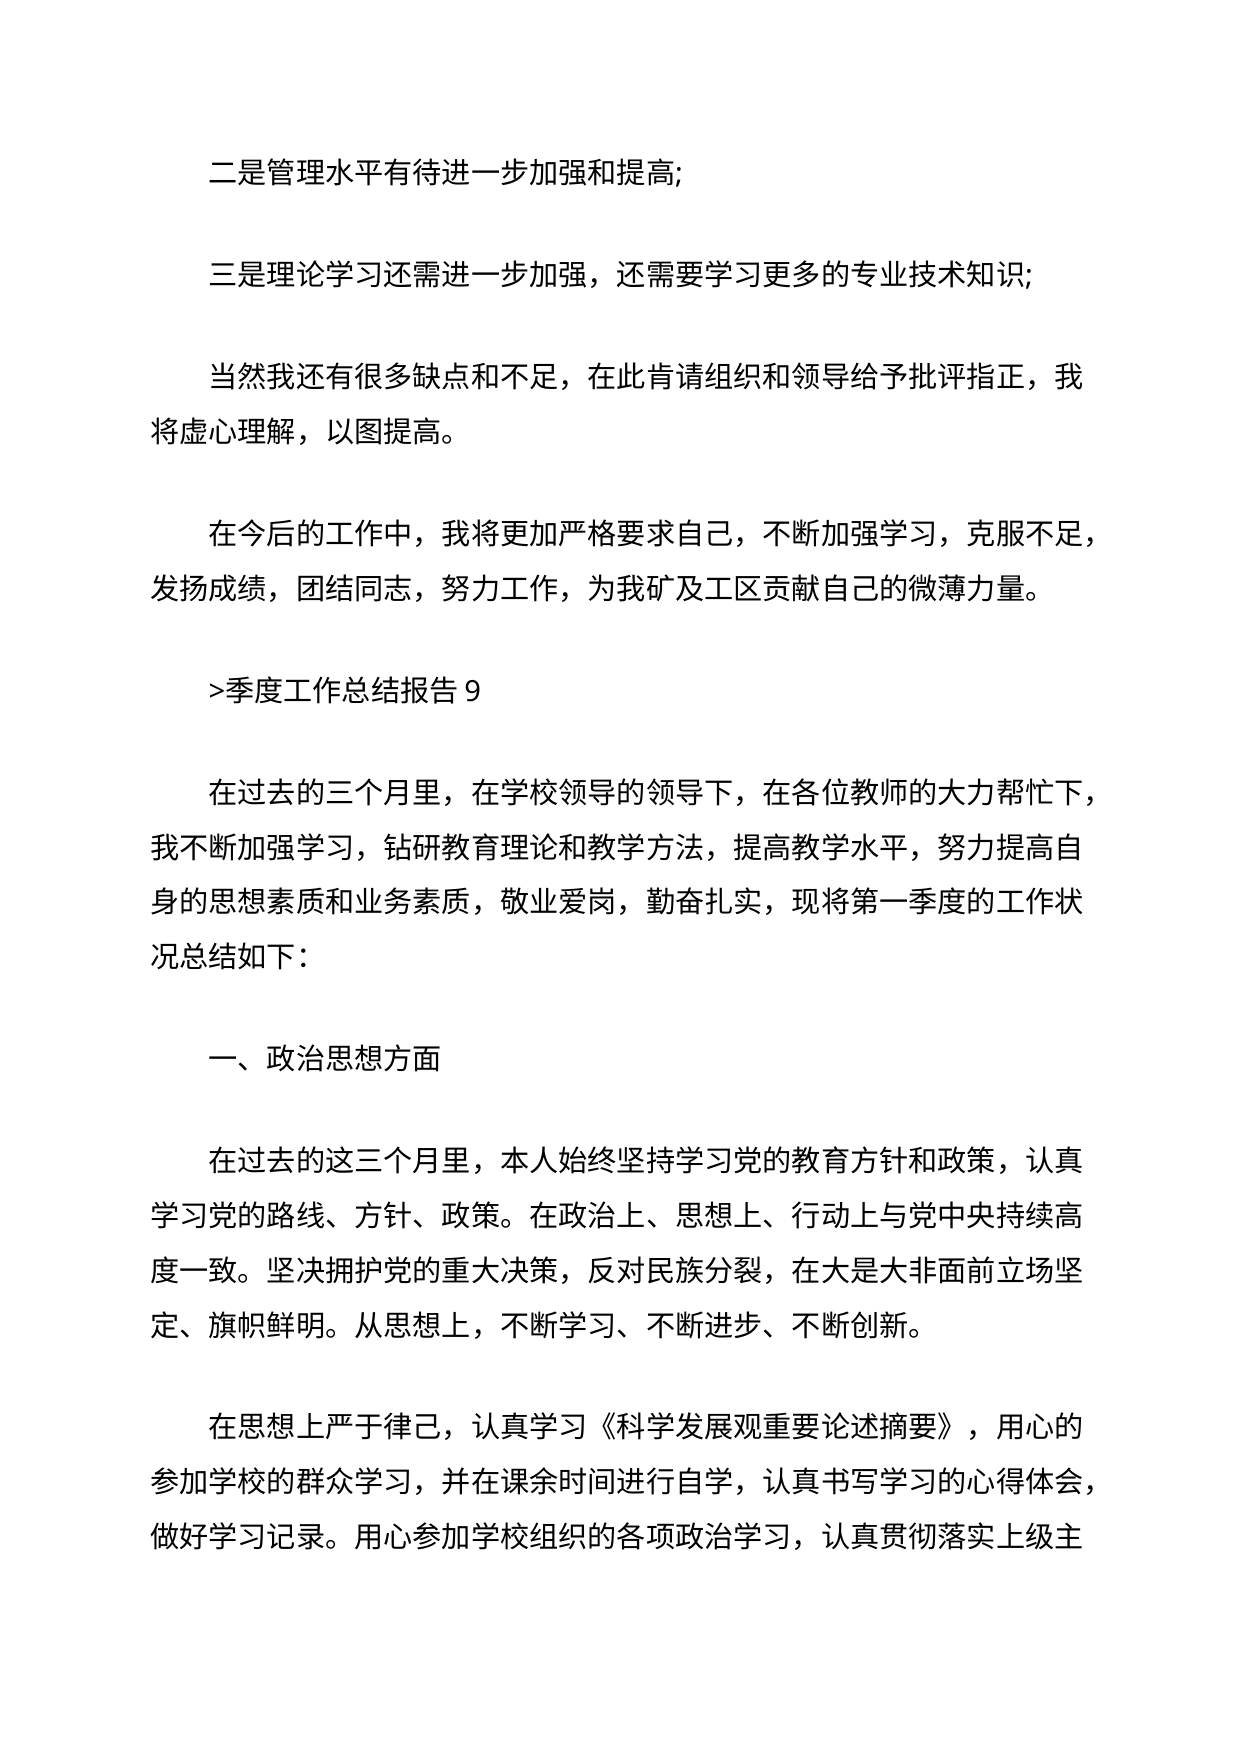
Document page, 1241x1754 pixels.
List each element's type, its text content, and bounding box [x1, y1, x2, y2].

text 一、政治思想方面 [150, 1036, 1090, 1078]
text 在过去的这三个月里，本人始终坚持学习党的教育方针和政策，认真学习党的路线、方针、政策。在政治上、思想上、行动上与党中央持续高度一致。坚决拥护党的重大决策，反对民族分裂，在大是大非面前立场坚定、旗帜鲜明。从思想上，不断学习、不断进步、不断创新。 [150, 1137, 1090, 1344]
text 当然我还有很多缺点和不足，在此肯请组织和领导给予批评指正，我将虚心理解，以图提高。 [150, 354, 1090, 451]
text 在过去的三个月里，在学校领导的领导下，在各位教师的大力帮忙下，我不断加强学习，钻研教育理论和教学方法，提高教学水平，努力提高自身的思想素质和业务素质，敬业爱岗，勤奋扎实，现将第一季度的工作状况总结如下： [150, 769, 1090, 976]
text 三是理论学习还需进一步加强，还需要学习更多的专业技术知识; [150, 252, 1090, 294]
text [150, 1404, 1090, 1556]
text 在今后的工作中，我将更加严格要求自己，不断加强学习，克服不足，发扬成绩，团结同志，努力工作，为我矿及工区贡献自己的微薄力量。 [150, 511, 1090, 608]
text 二是管理水平有待进一步加强和提高; [150, 150, 1090, 192]
text >季度工作总结报告9 [150, 667, 1090, 710]
